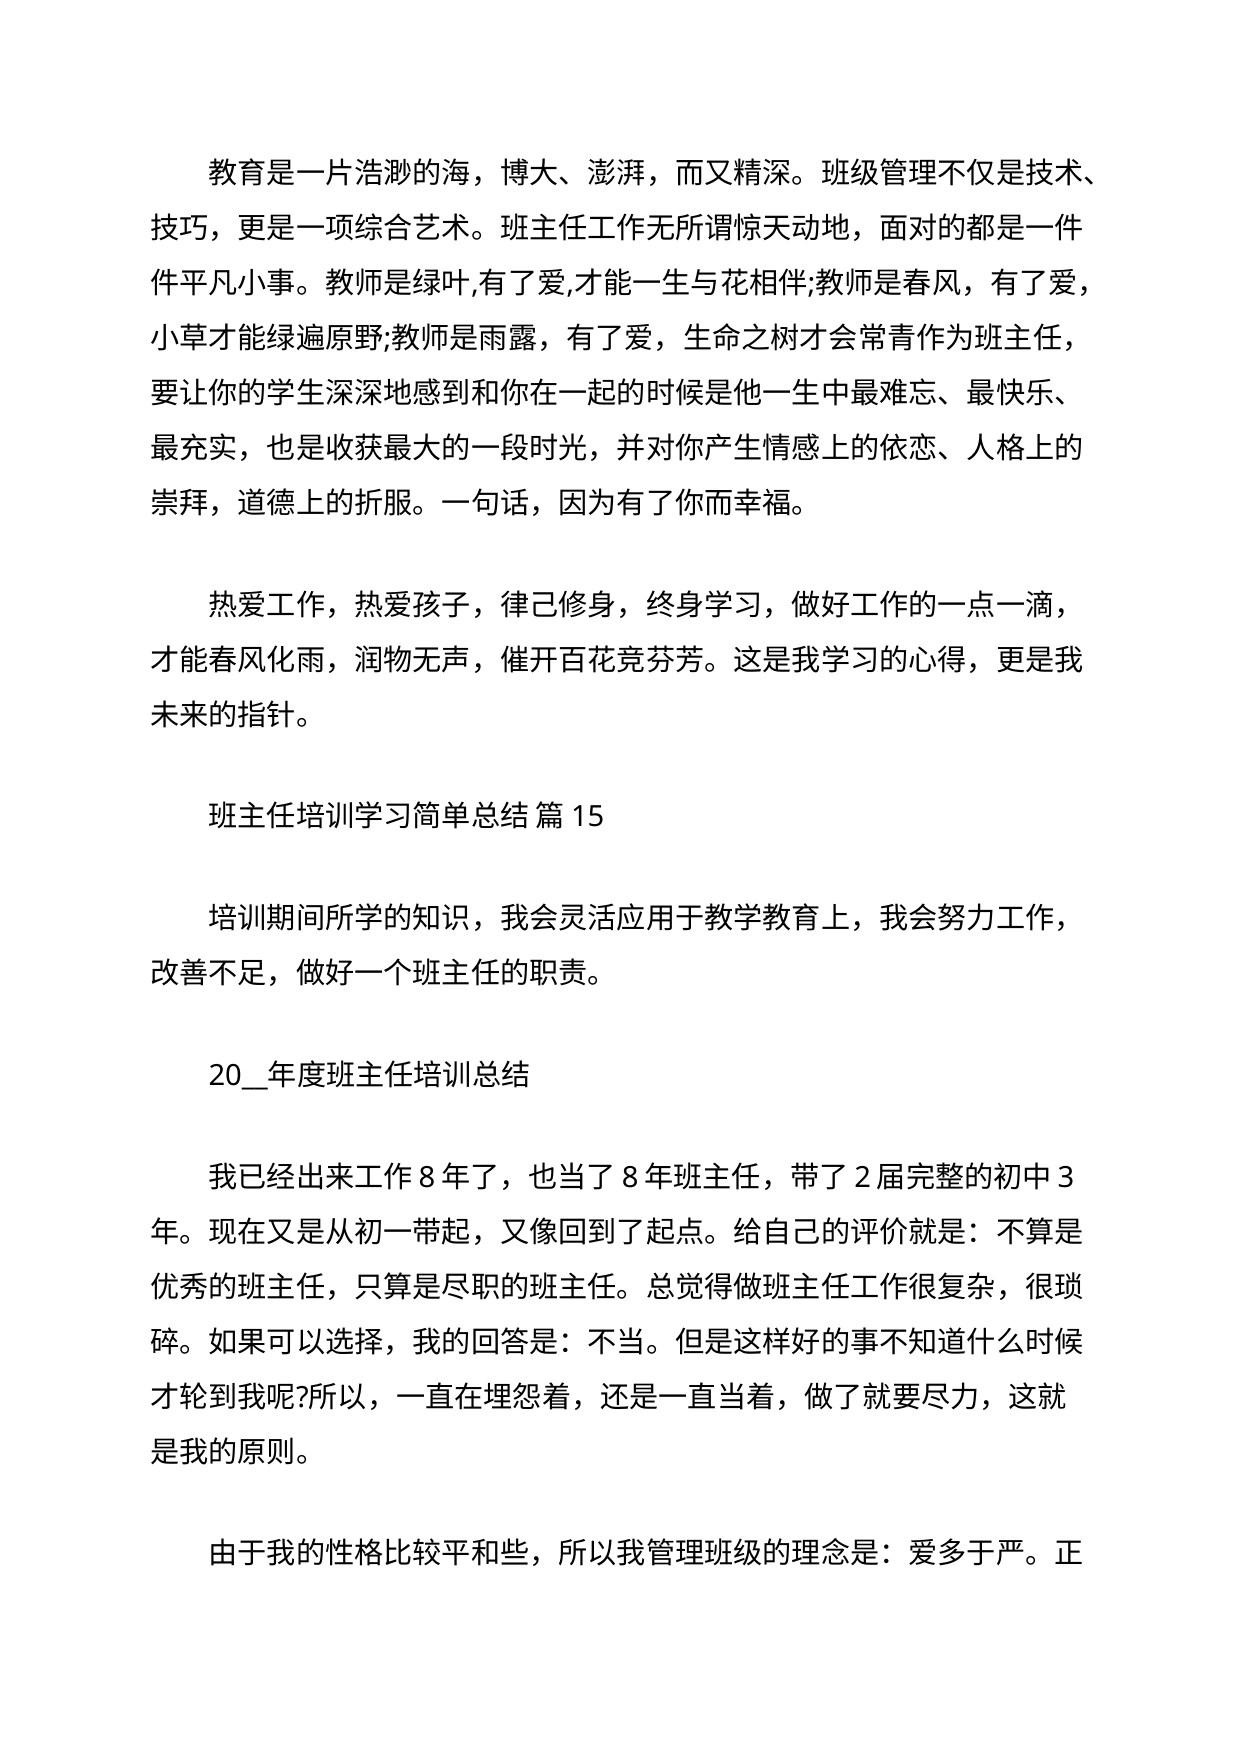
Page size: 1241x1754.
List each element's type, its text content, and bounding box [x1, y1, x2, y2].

text 培训期间所学的知识，我会灵活应用于教学教育上，我会努力工作，改善不足，做好一个班主任的职责。 [150, 895, 1090, 992]
text 热爱工作，热爱孩子，律己修身，终身学习，做好工作的一点一滴，才能春风化雨，润物无声，催开百花竞芬芳。这是我学习的心得，更是我未来的指针。 [150, 581, 1090, 733]
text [150, 1530, 1090, 1572]
text 我已经出来工作8年了，也当了8年班主任，带了2届完整的初中3年。现在又是从初一带起，又像回到了起点。给自己的评价就是：不算是优秀的班主任，只算是尽职的班主任。总觉得做班主任工作很复杂，很琐碎。如果可以选择，我的回答是：不当。但是这样好的事不知道什么时候才轮到我呢?所以，一直在埋怨着，还是一直当着，做了就要尽力，这就是我的原则。 [150, 1153, 1090, 1471]
text 20__年度班主任培训总结 [150, 1052, 1090, 1094]
text 教育是一片浩渺的海，博大、澎湃，而又精深。班级管理不仅是技术、技巧，更是一项综合艺术。班主任工作无所谓惊天动地，面对的都是一件件平凡小事。教师是绿叶,有了爱,才能一生与花相伴;教师是春风，有了爱，小草才能绿遍原野;教师是雨露，有了爱，生命之树才会常青作为班主任，要让你的学生深深地感到和你在一起的时候是他一生中最难忘、最快乐、最充实，也是收获最大的一段时光，并对你产生情感上的依恋、人格上的崇拜，道德上的折服。一句话，因为有了你而幸福。 [150, 150, 1090, 522]
text 班主任培训学习简单总结 篇15 [150, 793, 1090, 835]
